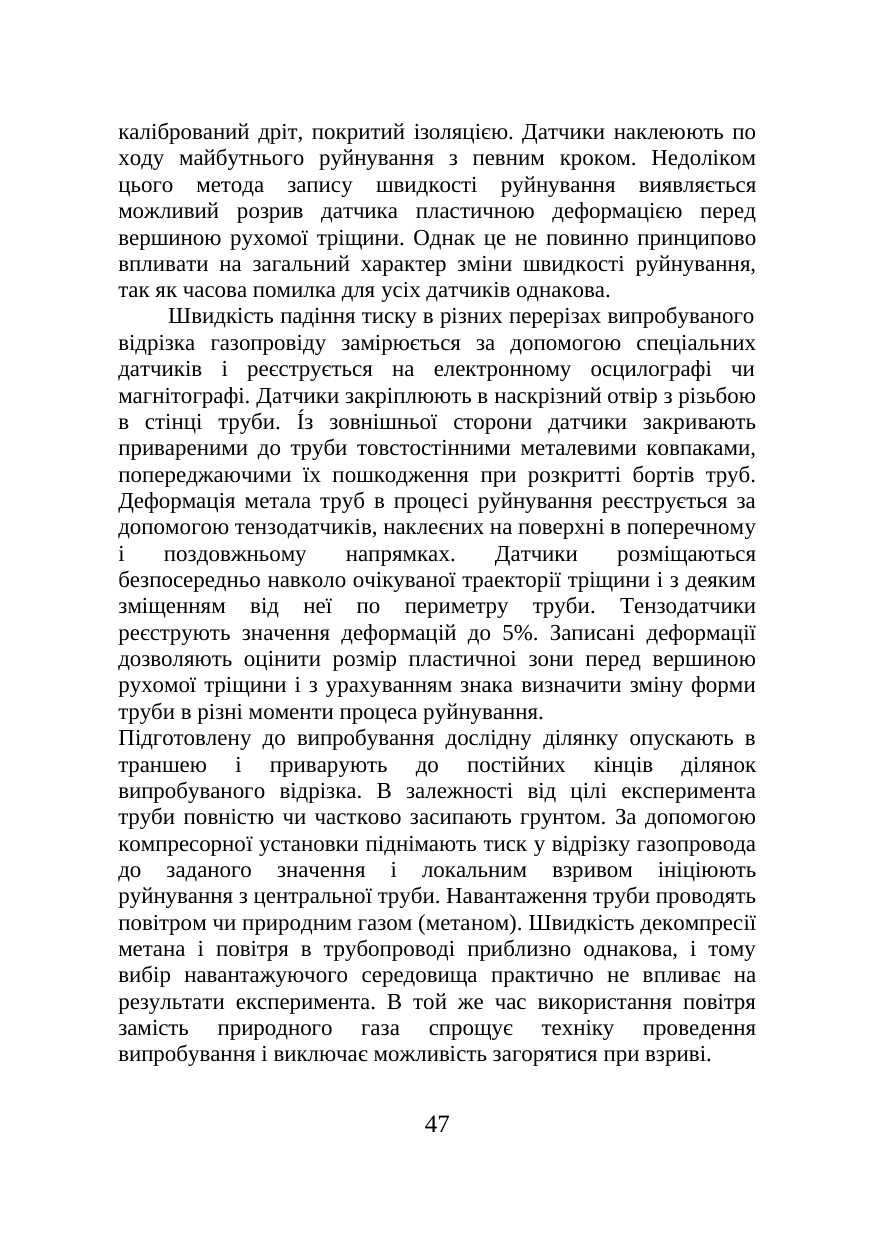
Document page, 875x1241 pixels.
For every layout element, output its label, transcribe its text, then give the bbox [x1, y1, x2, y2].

text Швидкість падіння тиску в різних перерізах випробуваного відрізка газопровiду зaмірюється за допомогою спеціальних датчиків і реєструється на електронному осцилографі чи магнітографі. Датчики закріплюють в наскрізний отвір з різьбою в стінці труби. Íз зовнішньоï сторони датчики закривають привареними до труби товстостінними металевими ковпаками, попереджаючими ïх пошкодження при розкритті бортів труб. Деформація метала труб в процесі руйнування реєструється за допомогою тензодатчиків, наклеєних на поверхні в поперечному і поздовжньому напрямках. Датчики розміщаються безпосередньо навколо очікуваної траекторіï тріщини і з деяким зміщенням від неï по периметру труби. Тензодатчики реєструють значення деформацій до 5%. Записані деформаціï дозволяють оцінити розмір пластичноі зони перед вершиною рухомої тріщини і з урахуванням знака визначити зміну форми труби в різні моменти процеса руйнування. [118, 303, 756, 724]
text Підготовлену до випробування дослідну ділянку опускають в траншею і приварують до постійних кінців ділянок випробуваного відрізка. В залежності від цілі експеримента труби повністю чи частково засипають грунтом. За допомогою компресорної установки піднімають тиск у відрізку газопровода до заданого значення і локальним взривом ініціюють руйнування з центральноï труби. Навантаження труби проводять повітром чи природним газом (метаном). Швидкість декомпресіï метана і повітря в трубопроводі приблизно однакова, і тому вибір навантажуючого середовища практично не впливає на результати експеримента. В той же час використання повітря замість природного газа спрощує техніку проведення випробування і виключає можливість загорятися при взриві. [118, 724, 756, 1067]
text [118, 118, 756, 303]
